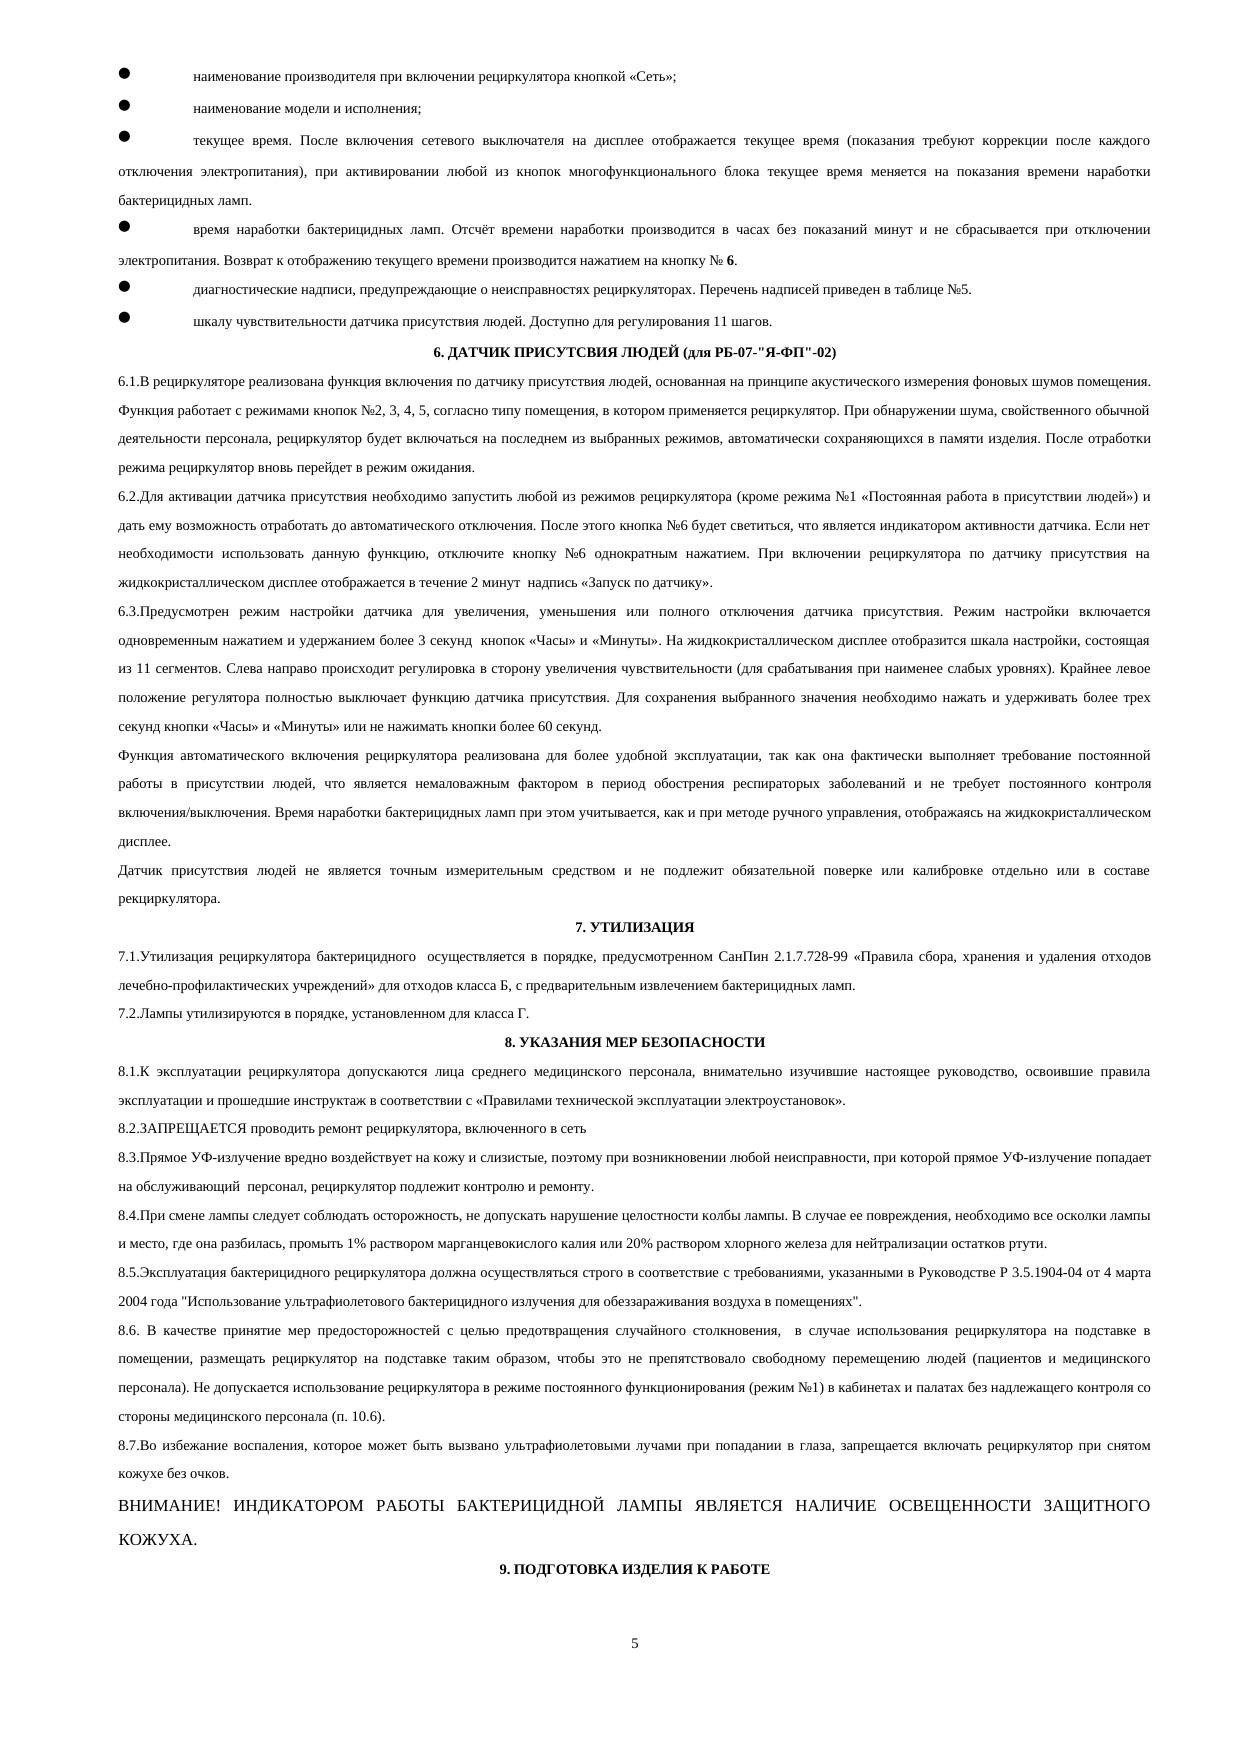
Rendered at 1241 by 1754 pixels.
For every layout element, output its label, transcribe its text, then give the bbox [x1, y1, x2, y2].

list наименование производителя при включении рециркулятора кнопкой «Сеть»; [118, 56, 1152, 88]
list текущее время. После включения сетевого выключателя на дисплее отображается текущее время (показания требуют коррекции после каждого отключения электропитания), при активировании любой из кнопок многофункционального блока текущее время меняется на показания времени наработки бактерицидных ламп. [118, 119, 1152, 208]
text ВНИМАНИЕ! ИНДИКАТОРОМ РАБОТЫ БАКТЕРИЦИДНОЙ ЛАМПЫ ЯВЛЯЕТСЯ НАЛИЧИЕ ОСВЕЩЕННОСТИ ЗАЩИТНОГО КОЖУХА. [118, 1482, 1152, 1549]
text 8.2.ЗАПРЕЩАЕТСЯ проводить ремонт рециркулятора, включенного в сеть [118, 1108, 1152, 1137]
text Датчик присутствия людей не является точным измерительным средством и не подлежит обязательной поверке или калибровке отдельно или в составе рекциркулятора. [118, 849, 1152, 907]
list наименование модели и исполнения; [118, 88, 1152, 119]
text 7. УТИЛИЗАЦИЯ [118, 907, 1152, 936]
text 6.3.Предусмотрен режим настройки датчика для увеличения, уменьшения или полного отключения датчика присутствия. Режим настройки включается одновременным нажатием и удержанием более 3 секунд кнопок «Часы» и «Минуты». На жидкокристаллическом дисплее отобразится шкала настройки, состоящая из 11 сегментов. Слева направо происходит регулировка в сторону увеличения чувствительности (для срабатывания при наименее слабых уровнях). Крайнее левое положение регулятора полностью выключает функцию датчика присутствия. Для сохранения выбранного значения необходимо нажать и удерживать более трех секунд кнопки «Часы» и «Минуты» или не нажимать кнопки более 60 секунд. [118, 591, 1152, 734]
text 8.5.Эксплуатация бактерицидного рециркулятора должна осуществляться строго в соответствие с требованиями, указанными в Руководстве Р 3.5.1904-04 от 4 марта 2004 года "Использование ультрафиолетового бактерицидного излучения для обеззараживания воздуха в помещениях". [118, 1252, 1152, 1309]
text 6. ДАТЧИК ПРИСУТСВИЯ ЛЮДЕЙ (для РБ-07-"Я-ФП"-02) [118, 332, 1152, 361]
text 8.3.Прямое УФ-излучение вредно воздействует на кожу и слизистые, поэтому при возникновении любой неисправности, при которой прямое УФ-излучение попадает на обслуживающий персонал, рециркулятор подлежит контролю и ремонту. [118, 1137, 1152, 1194]
text 8.4.При смене лампы следует соблюдать осторожность, не допускать нарушение целостности колбы лампы. В случае ее повреждения, необходимо все осколки лампы и место, где она разбилась, промыть 1% раствором марганцевокислого калия или 20% раствором хлорного железа для нейтрализации остатков ртути. [118, 1194, 1152, 1252]
text 8. УКАЗАНИЯ МЕР БЕЗОПАСНОСТИ [118, 1022, 1152, 1051]
text 8.1.К эксплуатации рециркулятора допускаются лица среднего медицинского персонала, внимательно изучившие настоящее руководство, освоившие правила эксплуатации и прошедшие инструктаж в соответствии с «Правилами технической эксплуатации электроустановок». [118, 1051, 1152, 1108]
text 8.6. В качестве принятие мер предосторожностей с целью предотвращения случайного столкновения, в случае использования рециркулятора на подставке в помещении, размещать рециркулятор на подставке таким образом, чтобы это не препятствовало свободному перемещению людей (пациентов и медицинского персонала). Не допускается использование рециркулятора в режиме постоянного функционирования (режим №1) в кабинетах и палатах без надлежащего контроля со стороны медицинского персонала (п. 10.6). [118, 1309, 1152, 1424]
list шкалу чувствительности датчика присутствия людей. Доступно для регулирования 11 шагов. [118, 300, 1152, 332]
text 9. ПОДГОТОВКА ИЗДЕЛИЯ К РАБОТЕ [118, 1549, 1152, 1578]
text 7.2.Лампы утилизируются в порядке, установленном для класса Г. [118, 993, 1152, 1022]
text 7.1.Утилизация рециркулятора бактерицидного осуществляется в порядке, предусмотренном СанПин 2.1.7.728-99 «Правила сбора, хранения и удаления отходов лечебно-профилактических учреждений» для отходов класса Б, с предварительным извлечением бактерицидных ламп. [118, 936, 1152, 993]
list диагностические надписи, предупреждающие о неисправностях рециркуляторах. Перечень надписей приведен в таблице №5. [118, 269, 1152, 300]
list время наработки бактерицидных ламп. Отсчёт времени наработки производится в часах без показаний минут и не сбрасывается при отключении электропитания. Возврат к отображению текущего времени производится нажатием на кнопку № 6. [118, 208, 1152, 269]
text Функция автоматического включения рециркулятора реализована для более удобной эксплуатации, так как она фактически выполняет требование постоянной работы в присутствии людей, что является немаловажным фактором в период обострения респираторых заболеваний и не требует постоянного контроля включения/выключения. Время наработки бактерицидных ламп при этом учитывается, как и при методе ручного управления, отображаясь на жидкокристаллическом дисплее. [118, 734, 1152, 849]
text 6.2.Для активации датчика присутствия необходимо запустить любой из режимов рециркулятора (кроме режима №1 «Постоянная работа в присутствии людей») и дать ему возможность отработать до автоматического отключения. После этого кнопка №6 будет светиться, что является индикатором активности датчика. Если нет необходимости использовать данную функцию, отключите кнопку №6 однократным нажатием. При включении рециркулятора по датчику присутствия на жидкокристаллическом дисплее отображается в течение 2 минут надпись «Запуск по датчику». [118, 476, 1152, 591]
text 6.1.В рециркуляторе реализована функция включения по датчику присутствия людей, основанная на принципе акустического измерения фоновых шумов помещения. Функция работает с режимами кнопок №2, 3, 4, 5, согласно типу помещения, в котором применяется рециркулятор. При обнаружении шума, свойственного обычной деятельности персонала, рециркулятор будет включаться на последнем из выбранных режимов, автоматически сохраняющихся в памяти изделия. После отработки режима рециркулятор вновь перейдет в режим ожидания. [118, 361, 1152, 476]
text 8.7.Во избежание воспаления, которое может быть вызвано ультрафиолетовыми лучами при попадании в глаза, запрещается включать рециркулятор при снятом кожухе без очков. [118, 1424, 1152, 1482]
